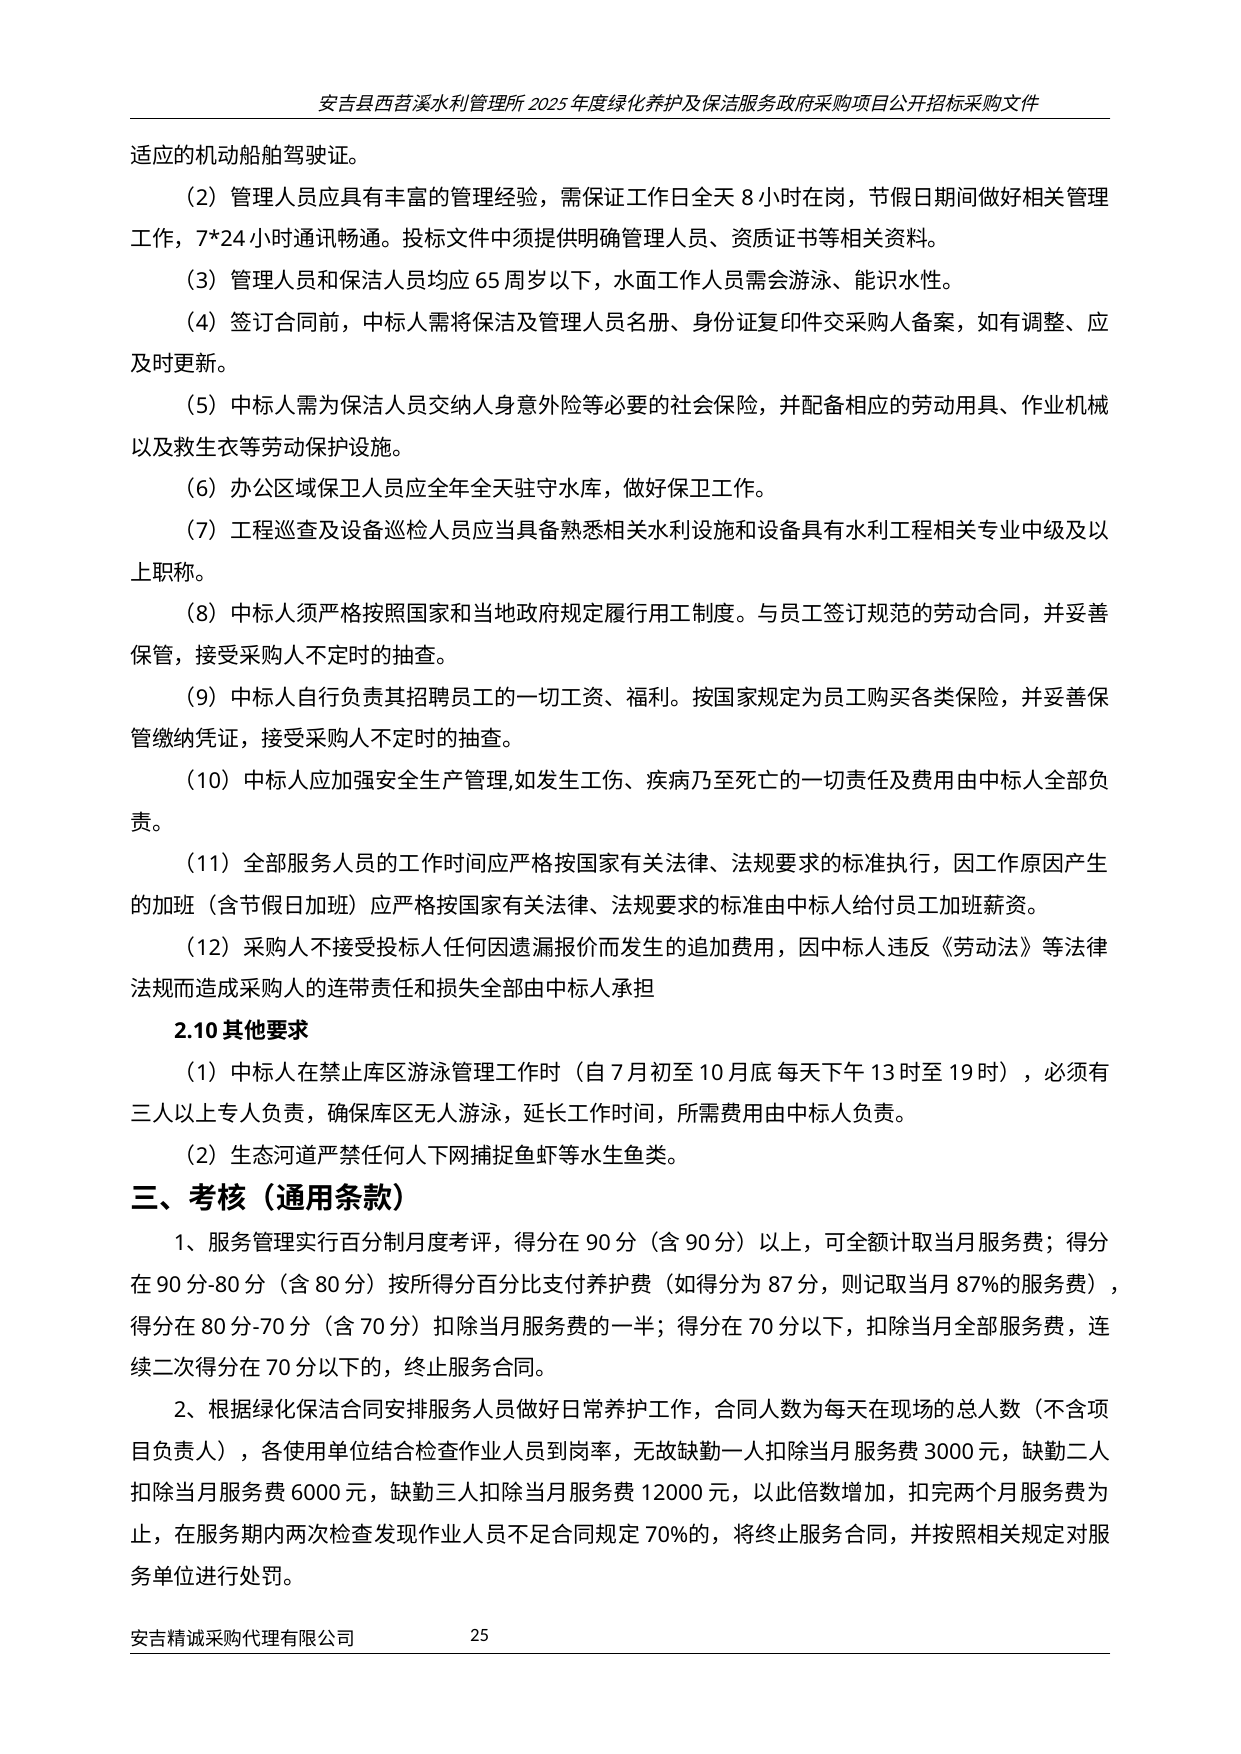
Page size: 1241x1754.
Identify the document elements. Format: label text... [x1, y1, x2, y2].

text （2）管理人员应具有丰富的管理经验，需保证工作日全天8小时在岗，节假日期间做好相关管理工作，7*24小时通讯畅通。投标文件中须提供明确管理人员、资质证书等相关资料。 [130, 172, 1110, 255]
text （8）中标人须严格按照国家和当地政府规定履行用工制度。与员工签订规范的劳动合同，并妥善保管，接受采购人不定时的抽查。 [130, 588, 1110, 672]
text （11）全部服务人员的工作时间应严格按国家有关法律、法规要求的标准执行，因工作原因产生的加班（含节假日加班）应严格按国家有关法律、法规要求的标准由中标人给付员工加班薪资。 [130, 838, 1110, 922]
text （5）中标人需为保洁人员交纳人身意外险等必要的社会保险，并配备相应的劳动用具、作业机械以及救生衣等劳动保护设施。 [130, 380, 1110, 463]
text （10）中标人应加强安全生产管理,如发生工伤、疾病乃至死亡的一切责任及费用由中标人全部负责。 [130, 755, 1110, 838]
text 2、根据绿化保洁合同安排服务人员做好日常养护工作，合同人数为每天在现场的总人数（不含项目负责人），各使用单位结合检查作业人员到岗率，无故缺勤一人扣除当月服务费3000元，缺勤二人扣除当月服务费6000元，缺勤三人扣除当月服务费12000元，以此倍数增加，扣完两个月服务费为止，在服务期内两次检查发现作业人员不足合同规定70%的，将终止服务合同，并按照相关规定对服务单位进行处罚。 [130, 1384, 1110, 1592]
text （2）生态河道严禁任何人下网捕捉鱼虾等水生鱼类。 [130, 1130, 1110, 1172]
text （3）管理人员和保洁人员均应65周岁以下，水面工作人员需会游泳、能识水性。 [130, 255, 1110, 297]
text （6）办公区域保卫人员应全年全天驻守水库，做好保卫工作。 [130, 463, 1110, 505]
text 1、服务管理实行百分制月度考评，得分在90分（含90分）以上，可全额计取当月服务费；得分在90分-80分（含80分）按所得分百分比支付养护费（如得分为87分，则记取当月87%的服务费），得分在80分-70分（含70分）扣除当月服务费的一半；得分在70分以下，扣除当月全部服务费，连续二次得分在70分以下的，终止服务合同。 [130, 1217, 1110, 1384]
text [130, 130, 1110, 172]
text （7）工程巡查及设备巡检人员应当具备熟悉相关水利设施和设备具有水利工程相关专业中级及以上职称。 [130, 505, 1110, 588]
subtitle 三、考核（通用条款） [130, 1172, 1110, 1217]
text （4）签订合同前，中标人需将保洁及管理人员名册、身份证复印件交采购人备案，如有调整、应及时更新。 [130, 297, 1110, 380]
text （9）中标人自行负责其招聘员工的一切工资、福利。按国家规定为员工购买各类保险，并妥善保管缴纳凭证，接受采购人不定时的抽查。 [130, 672, 1110, 755]
text （1）中标人在禁止库区游泳管理工作时（自7月初至10月底 每天下午13时至19时），必须有三人以上专人负责，确保库区无人游泳，延长工作时间，所需费用由中标人负责。 [130, 1047, 1110, 1130]
text （12）采购人不接受投标人任何因遗漏报价而发生的追加费用，因中标人违反《劳动法》等法律法规而造成采购人的连带责任和损失全部由中标人承担 [130, 922, 1110, 1005]
text 2.10其他要求 [130, 1005, 1110, 1047]
